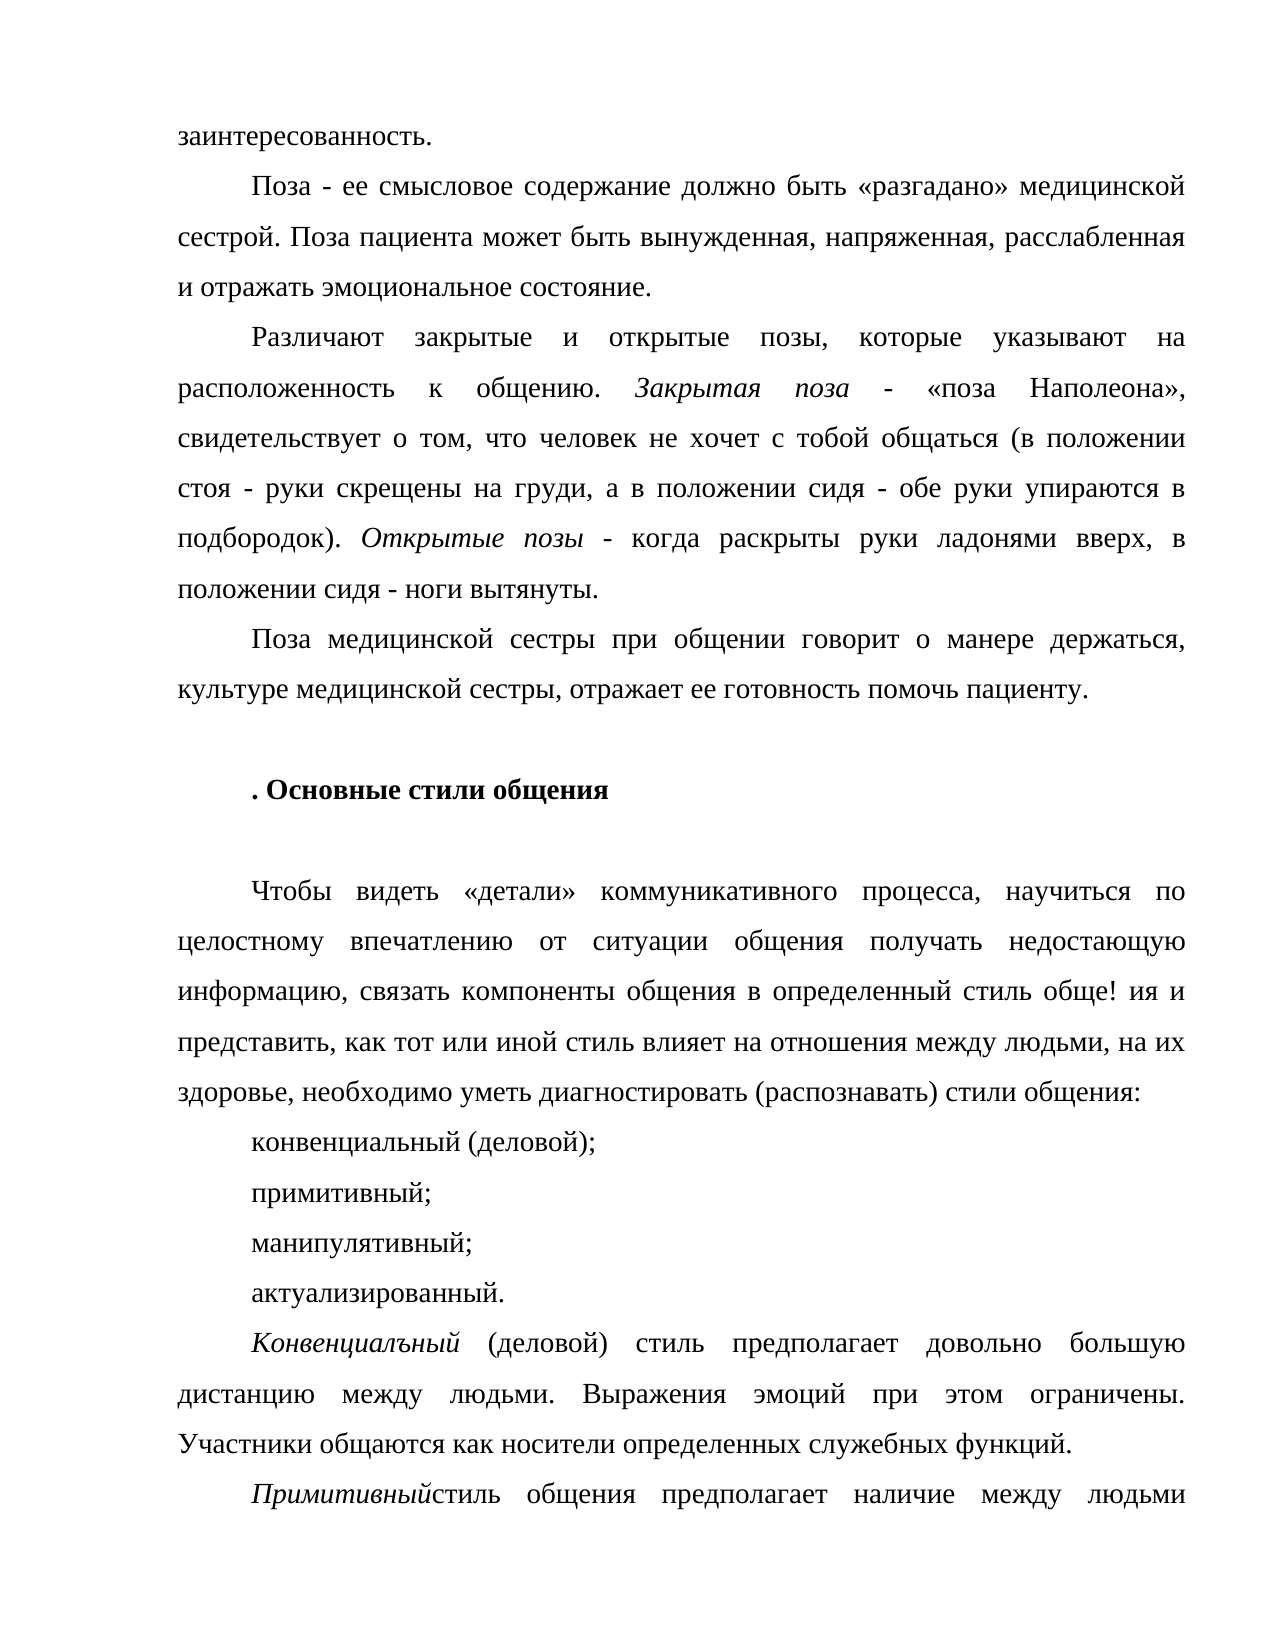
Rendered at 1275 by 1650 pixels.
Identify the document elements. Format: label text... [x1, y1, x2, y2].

text Поза медицинской сестры при общении говорит о манере держаться, культуре медицинской сестры, отражает ее готовность помочь пациенту. [177, 621, 1186, 705]
text . Основные стили общения [177, 772, 1186, 806]
text Чтобы видеть «детали» коммуникативного процесса, научиться по целостному впечатлению от ситуации общения получать недостающую информацию, связать компоненты общения в определенный стиль обще! ия и представить, как тот или иной стиль влияет на отношения между людьми, на их здоровье, необходимо уметь диагностировать (распознавать) стили общения: [177, 873, 1186, 1108]
text Различают закрытые и открытые позы, которые указывают на расположенность к общению. Закрытая поза - «поза Наполеона», свидетельствует о том, что человек не хочет с тобой общаться (в положении стоя - руки скрещены на груди, а в положении сидя - обе руки упираются в подбородок). Открытые позы - когда раскрыты руки ладонями вверх, в положении сидя - ноги вытянуты. [177, 319, 1186, 604]
text Конвенциалъный (деловой) стиль предполагает довольно большую дистанцию между людьми. Выражения эмоций при этом ограничены. Участники общаются как носители определенных служебных функций. [177, 1326, 1186, 1460]
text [177, 118, 1186, 152]
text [177, 1477, 1186, 1510]
text Поза - ее смысловое содержание должно быть «разгадано» медицинской сестрой. Поза пациента может быть вынужденная, напряженная, расслабленная и отражать эмоциональное состояние. [177, 168, 1186, 303]
text манипулятивный; [177, 1225, 1186, 1258]
text примитивный; [177, 1175, 1186, 1208]
text конвенциальный (деловой); [177, 1124, 1186, 1158]
text актуализированный. [177, 1275, 1186, 1309]
